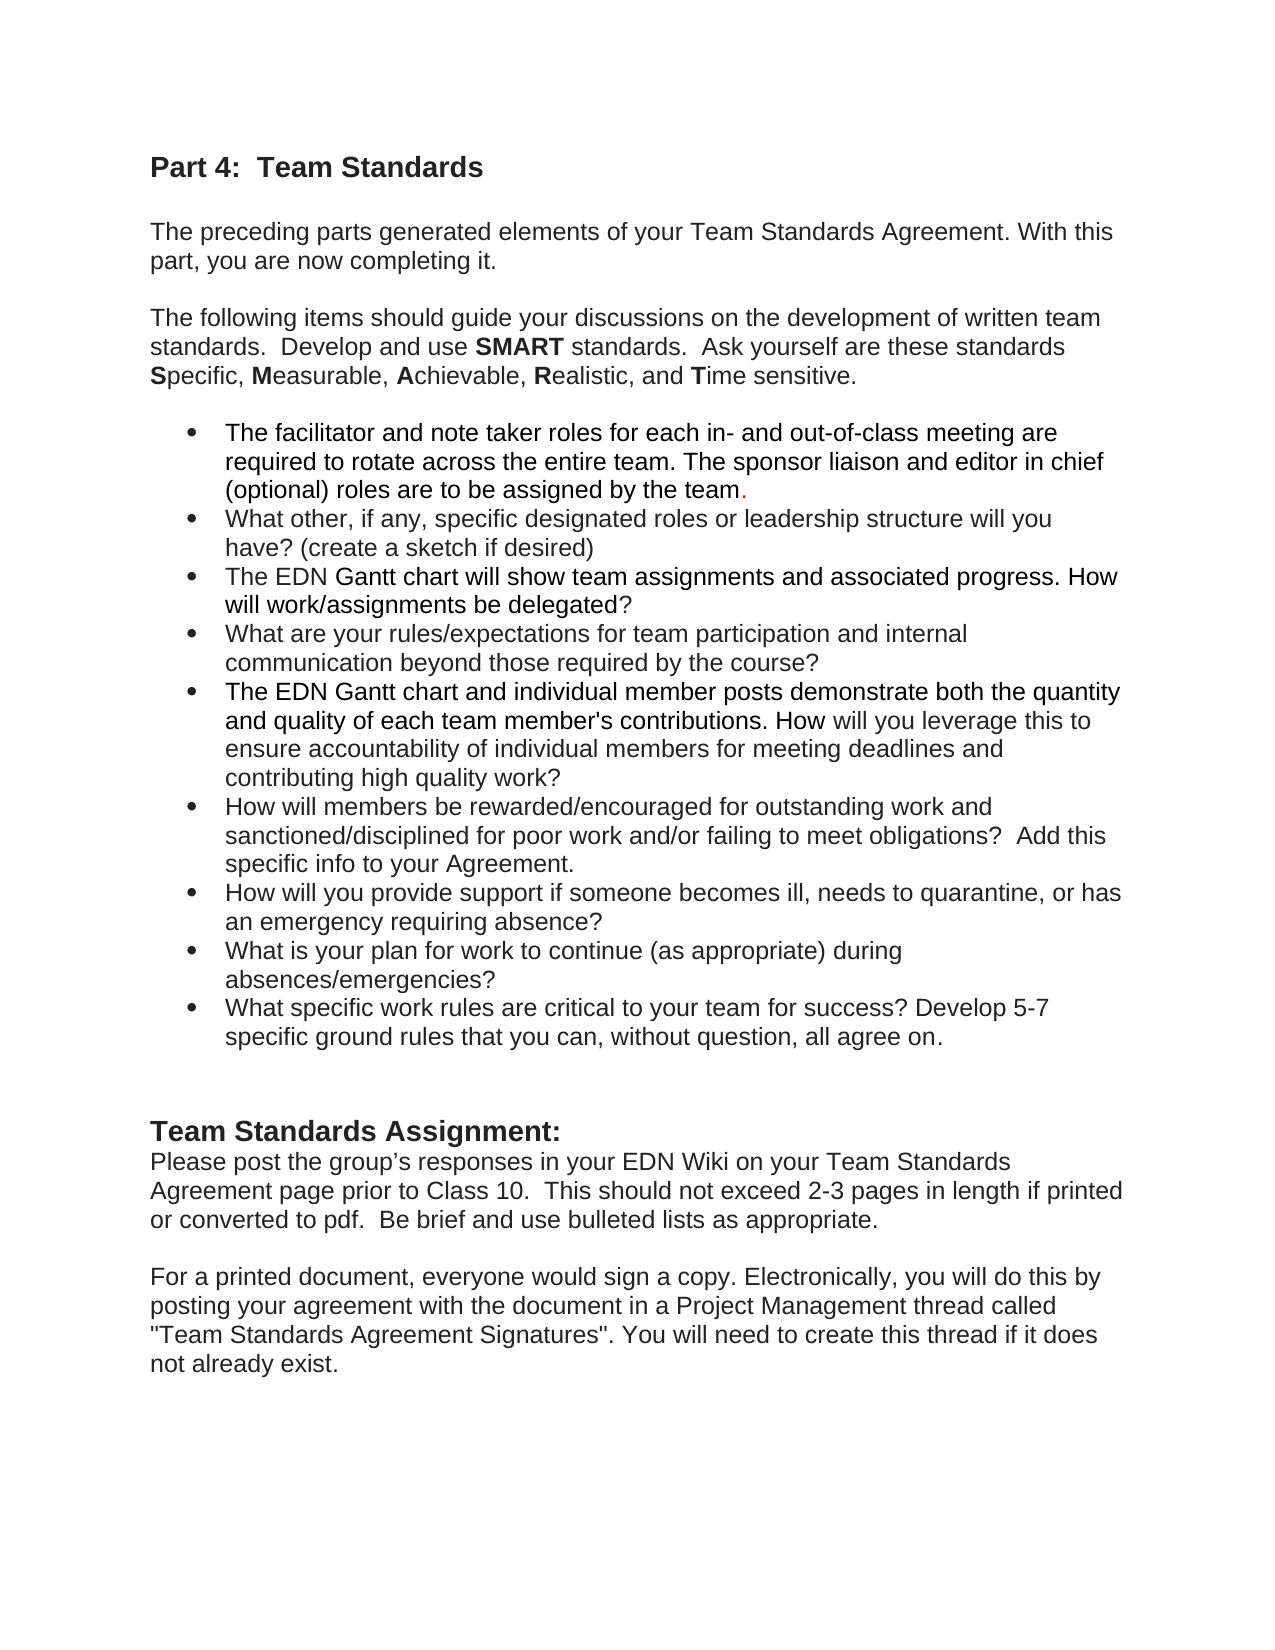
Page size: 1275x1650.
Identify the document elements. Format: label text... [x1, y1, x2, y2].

list How will members be rewarded/encouraged for outstanding work and sanctioned/disciplined for poor work and/or failing to meet obligations? Add this specific info to your Agreement. [187, 792, 1125, 878]
list The facilitator and note taker roles for each in- and out-of-class meeting are required to rotate across the entire team. The sponsor liaison and editor in chief (optional) roles are to be assigned by the team. [187, 418, 1125, 504]
list How will you provide support if someone becomes ill, needs to quarantine, or has an emergency requiring absence? [187, 878, 1125, 936]
list The EDN Gantt chart and individual member posts demonstrate both the quantity and quality of each team member's contributions. How will you leverage this to ensure accountability of individual members for meeting deadlines and contributing high quality work? [187, 677, 1125, 792]
text For a printed document, everyone would sign a copy. Electronically, you will do this by posting your agreement with the document in a Project Management thread called "Team Standards Agreement Signatures". You will need to create this thread if it does not already exist. [150, 1262, 1125, 1377]
text Please post the group’s responses in your EDN Wiki on your Team Standards Agreement page prior to Class 10. This should not exceed 2-3 pages in length if printed or converted to pdf. Be brief and use bulleted lists as appropriate. [150, 1147, 1125, 1234]
list What are your rules/expectations for team participation and internal communication beyond those required by the course? [187, 619, 1125, 677]
list The EDN Gantt chart will show team assignments and associated progress. How will work/assignments be delegated? [187, 562, 1125, 619]
text Part 4: Team Standards [150, 150, 1125, 183]
list What other, if any, specific designated roles or leadership structure will you have? (create a sketch if desired) [187, 504, 1125, 562]
text Team Standards Assignment: [150, 1114, 1125, 1147]
list What is your plan for work to continue (as appropriate) during absences/emergencies? [187, 936, 1125, 993]
text The preceding parts generated elements of your Team Standards Agreement. With this part, you are now completing it. [150, 217, 1125, 274]
list What specific work rules are critical to your team for success? Develop 5-7 specific ground rules that you can, without question, all agree on. [187, 993, 1125, 1051]
text The following items should guide your discussions on the development of written team standards. Develop and use SMART standards. Ask yourself are these standards Specific, Measurable, Achievable, Realistic, and Time sensitive. [150, 303, 1125, 389]
